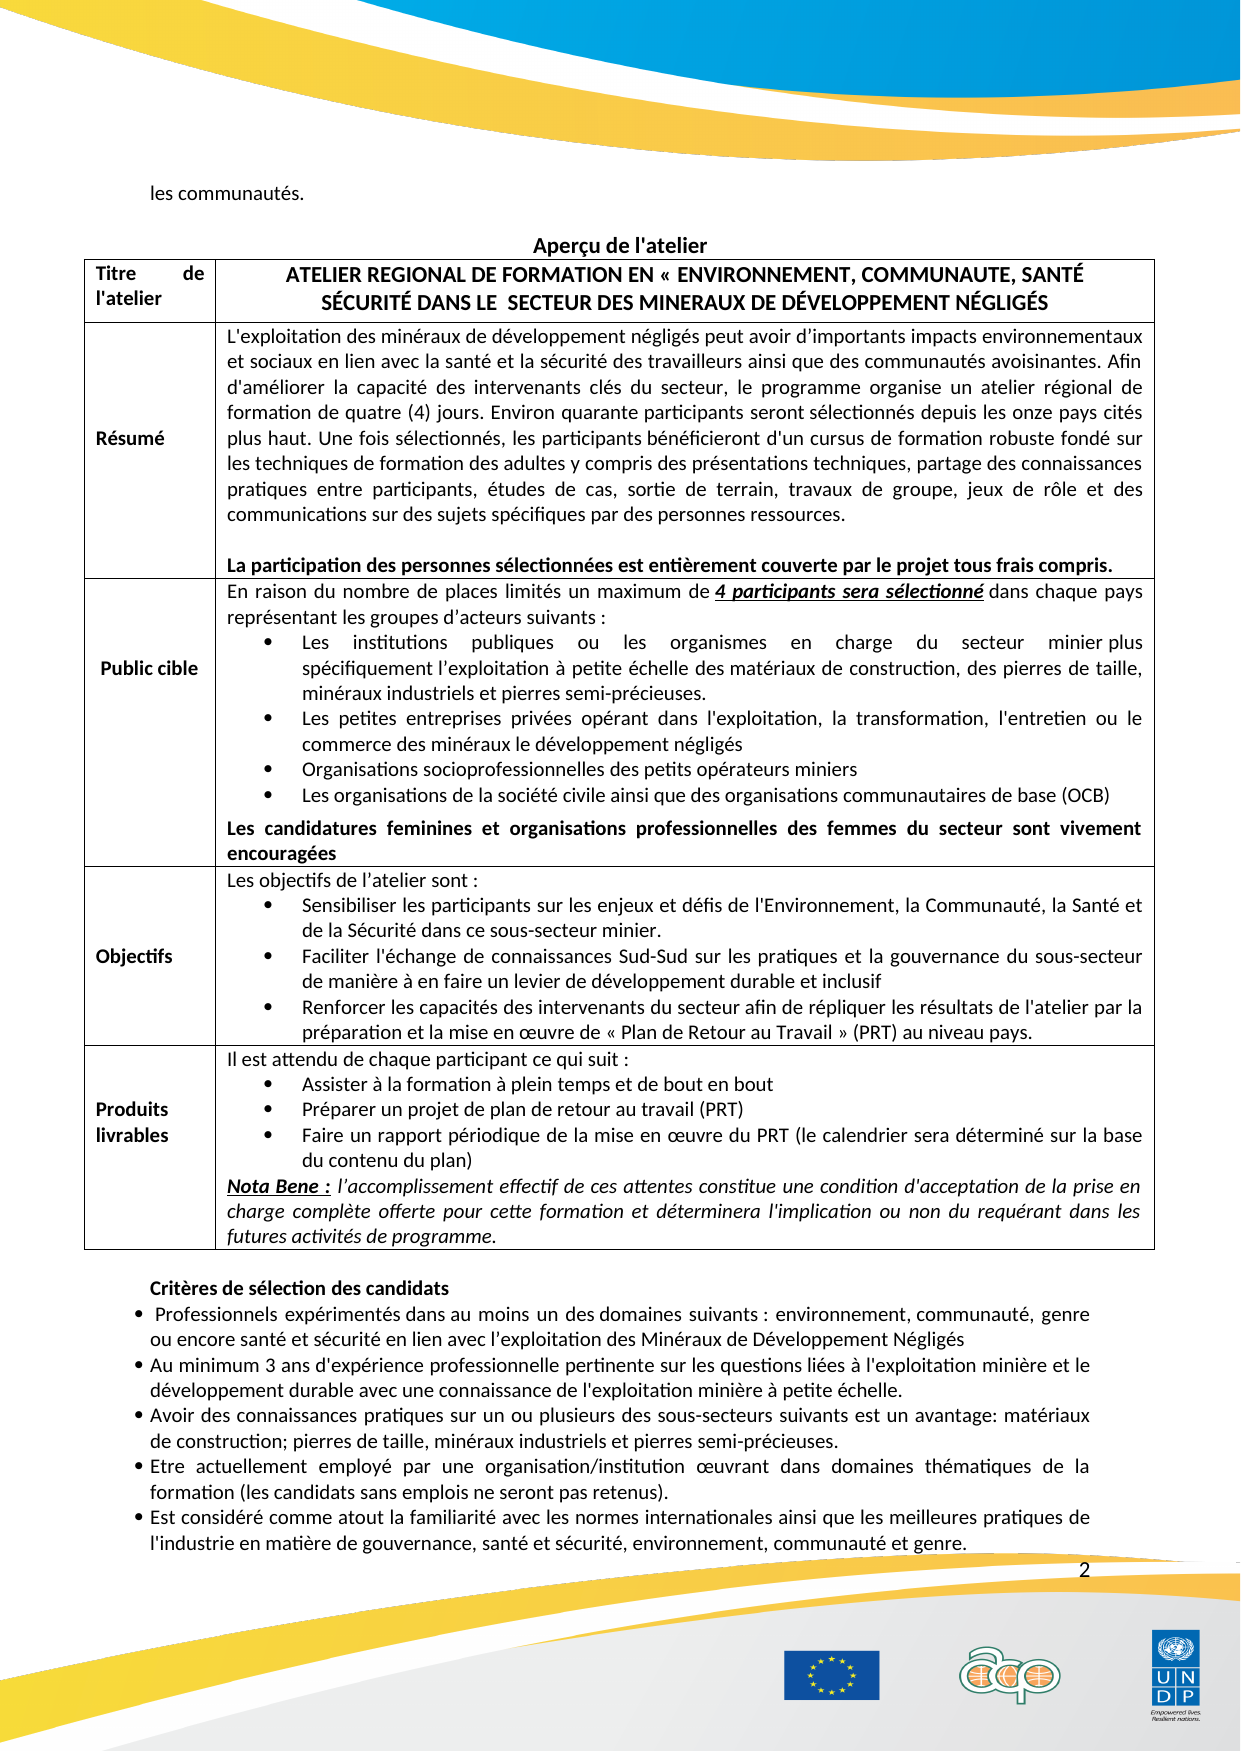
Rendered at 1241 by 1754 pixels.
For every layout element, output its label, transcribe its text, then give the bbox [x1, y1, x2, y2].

text Critères de sélection des candidats [150, 1276, 1090, 1301]
table_header ATELIER REGIONAL DE FORMATION EN « ENVIRONNEMENT, COMMUNAUTE, SANTÉ SÉCURITÉ DANS LE SECTEUR DES MINERAUX DE DÉVELOPPEMENT NÉGLIGÉS [216, 260, 1154, 322]
table_cell Produits livrables [85, 1046, 215, 1249]
table_cell L'exploitation des minéraux de développement négligés peut avoir d’importants impacts environnementaux et sociaux en lien avec la santé et la sécurité des travailleurs ainsi que des communautés avoisinantes. Afin d'améliorer la capacité des intervenants clés du secteur, le programme organise un atelier régional de formation de quatre (4) jours. Environ quarante participants seront sélectionnés depuis les onze pays cités plus haut. Une fois sélectionnés, les participants bénéficieront d'un cursus de formation robuste fondé sur les techniques de formation des adultes y compris des présentations techniques, partage des connaissances pratiques entre participants, études de cas, sortie de terrain, travaux de groupe, jeux de rôle et des communications sur des sujets spécifiques par des personnes ressources. La participation des personnes sélectionnées est entièrement couverte par le projet tous frais compris. [216, 323, 1154, 577]
table_cell Les objectifs de l’atelier sont : Sensibiliser les participants sur les enjeux et défis de l'Environnement, la Communauté, la Santé et de la Sécurité dans ce sous-secteur minier. Faciliter l'échange de connaissances Sud-Sud sur les pratiques et la gouvernance du sous-secteur de manière à en faire un levier de développement durable et inclusif Renforcer les capacités des intervenants du secteur afin de répliquer les résultats de l'atelier par la préparation et la mise en œuvre de « Plan de Retour au Travail » (PRT) au niveau pays. [216, 867, 1154, 1045]
text Aperçu de l'atelier [150, 231, 1090, 259]
picture [0, 1546, 1241, 1751]
list Au minimum 3 ans d'expérience professionnelle pertinente sur les questions liées à l'exploitation minière et le développement durable avec une connaissance de l'exploitation minière à petite échelle. [135, 1352, 1090, 1403]
picture [0, 0, 1241, 169]
list Est considéré comme atout la familiarité avec les normes internationales ainsi que les meilleures pratiques de l'industrie en matière de gouvernance, santé et sécurité, environnement, communauté et genre. [135, 1504, 1090, 1555]
table_cell Objectifs [85, 867, 215, 1045]
table_cell Il est attendu de chaque participant ce qui suit : Assister à la formation à plein temps et de bout en bout Préparer un projet de plan de retour au travail (PRT) Faire un rapport périodique de la mise en œuvre du PRT (le calendrier sera déterminé sur la base du contenu du plan) Nota Bene : l’accomplissement effectif de ces attentes constitue une condition d'acceptation de la prise en charge complète offerte pour cette formation et déterminera l'implication ou non du requérant dans les futures activités de programme. [216, 1046, 1154, 1249]
table_cell Public cible [85, 579, 215, 866]
table_header Titre de l'atelier [85, 260, 215, 322]
table_cell En raison du nombre de places limités un maximum de 4 participants sera sélectionné dans chaque pays représentant les groupes d’acteurs suivants : Les institutions publiques ou les organismes en charge du secteur minier plus spécifiquement l’exploitation à petite échelle des matériaux de construction, des pierres de taille, minéraux industriels et pierres semi-précieuses. Les petites entreprises privées opérant dans l'exploitation, la transformation, l'entretien ou le commerce des minéraux le développement négligés Organisations socioprofessionnelles des petits opérateurs miniers Les organisations de la société civile ainsi que des organisations communautaires de base (OCB) Les candidatures feminines et organisations professionnelles des femmes du secteur sont vivement encouragées [216, 579, 1154, 866]
list Professionnels expérimentés dans au moins un des domaines suivants : environnement, communauté, genre ou encore santé et sécurité en lien avec l’exploitation des Minéraux de Développement Négligés [135, 1301, 1090, 1352]
list Avoir des connaissances pratiques sur un ou plusieurs des sous-secteurs suivants est un avantage: matériaux de construction; pierres de taille, minéraux industriels et pierres semi-précieuses. [135, 1403, 1090, 1453]
table_cell Résumé [85, 323, 215, 577]
list Etre actuellement employé par une organisation/institution œuvrant dans domaines thématiques de la formation (les candidats sans emplois ne seront pas retenus). [135, 1453, 1090, 1504]
